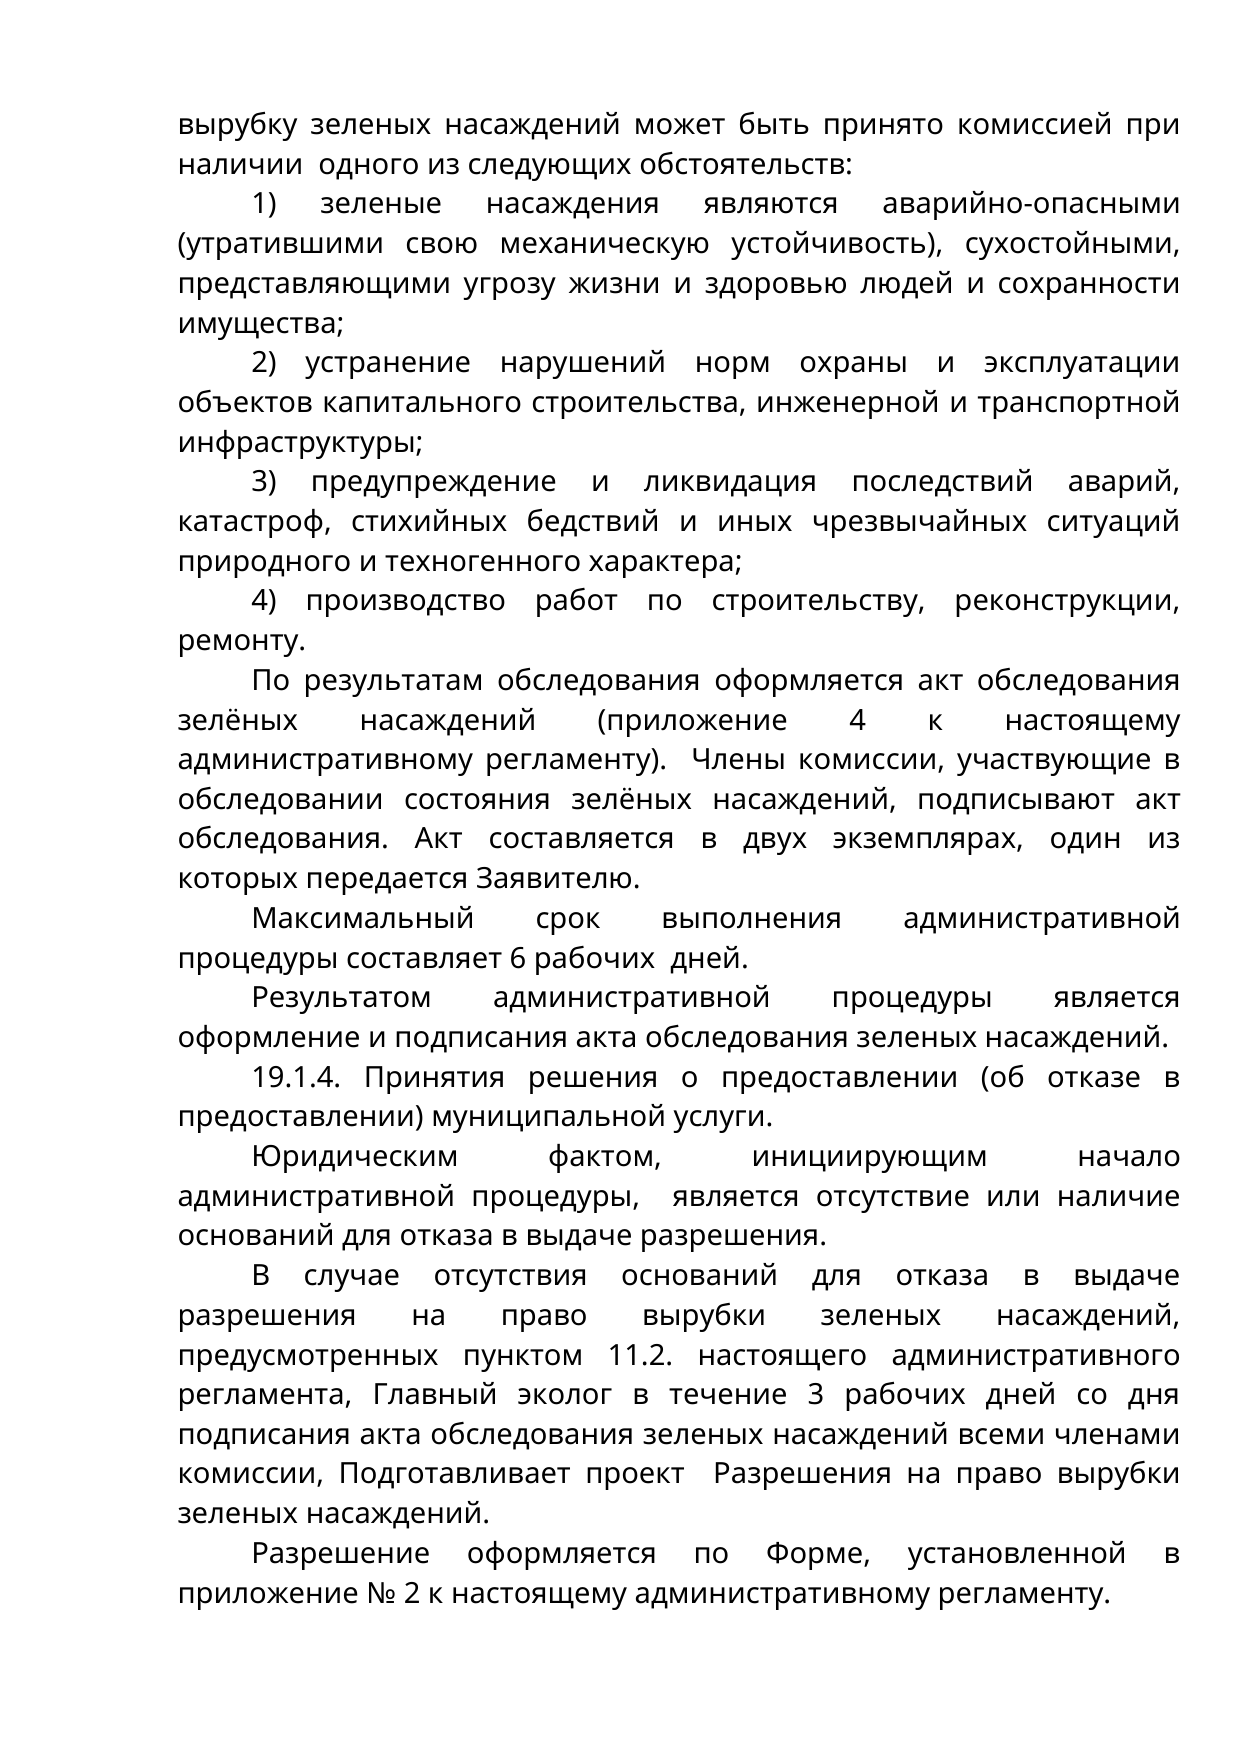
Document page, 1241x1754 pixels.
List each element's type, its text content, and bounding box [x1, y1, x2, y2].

text Разрешение оформляется по Форме, установленной в приложение № 2 к настоящему административному регламенту. [177, 1532, 1181, 1612]
text 3) предупреждение и ликвидация последствий аварий, катастроф, стихийных бедствий и иных чрезвычайных ситуаций природного и техногенного характера; [177, 461, 1181, 580]
text 4) производство работ по строительству, реконструкции, ремонту. [177, 580, 1181, 659]
text 2) устранение нарушений норм охраны и эксплуатации объектов капитального строительства, инженерной и транспортной инфраструктуры; [177, 342, 1181, 461]
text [177, 103, 1181, 183]
text Юридическим фактом, инициирующим начало административной процедуры, является отсутствие или наличие оснований для отказа в выдаче разрешения. [177, 1135, 1181, 1254]
text Результатом административной процедуры является оформление и подписания акта обследования зеленых насаждений. [177, 977, 1181, 1056]
text Максимальный срок выполнения административной процедуры составляет 6 рабочих дней. [177, 897, 1181, 977]
text По результатам обследования оформляется акт обследования зелёных насаждений (приложение 4 к настоящему административному регламенту). Члены комиссии, участвующие в обследовании состояния зелёных насаждений, подписывают акт обследования. Акт составляется в двух экземплярах, один из которых передается Заявителю. [177, 659, 1181, 897]
text В случае отсутствия оснований для отказа в выдаче разрешения на право вырубки зеленых насаждений, предусмотренных пунктом 11.2. настоящего административного регламента, Главный эколог в течение 3 рабочих дней со дня подписания акта обследования зеленых насаждений всеми членами комиссии, Подготавливает проект Разрешения на право вырубки зеленых насаждений. [177, 1254, 1181, 1532]
text 1) зеленые насаждения являются аварийно-опасными (утратившими свою механическую устойчивость), сухостойными, представляющими угрозу жизни и здоровью людей и сохранности имущества; [177, 183, 1181, 342]
text 19.1.4. Принятия решения о предоставлении (об отказе в предоставлении) муниципальной услуги. [177, 1056, 1181, 1135]
